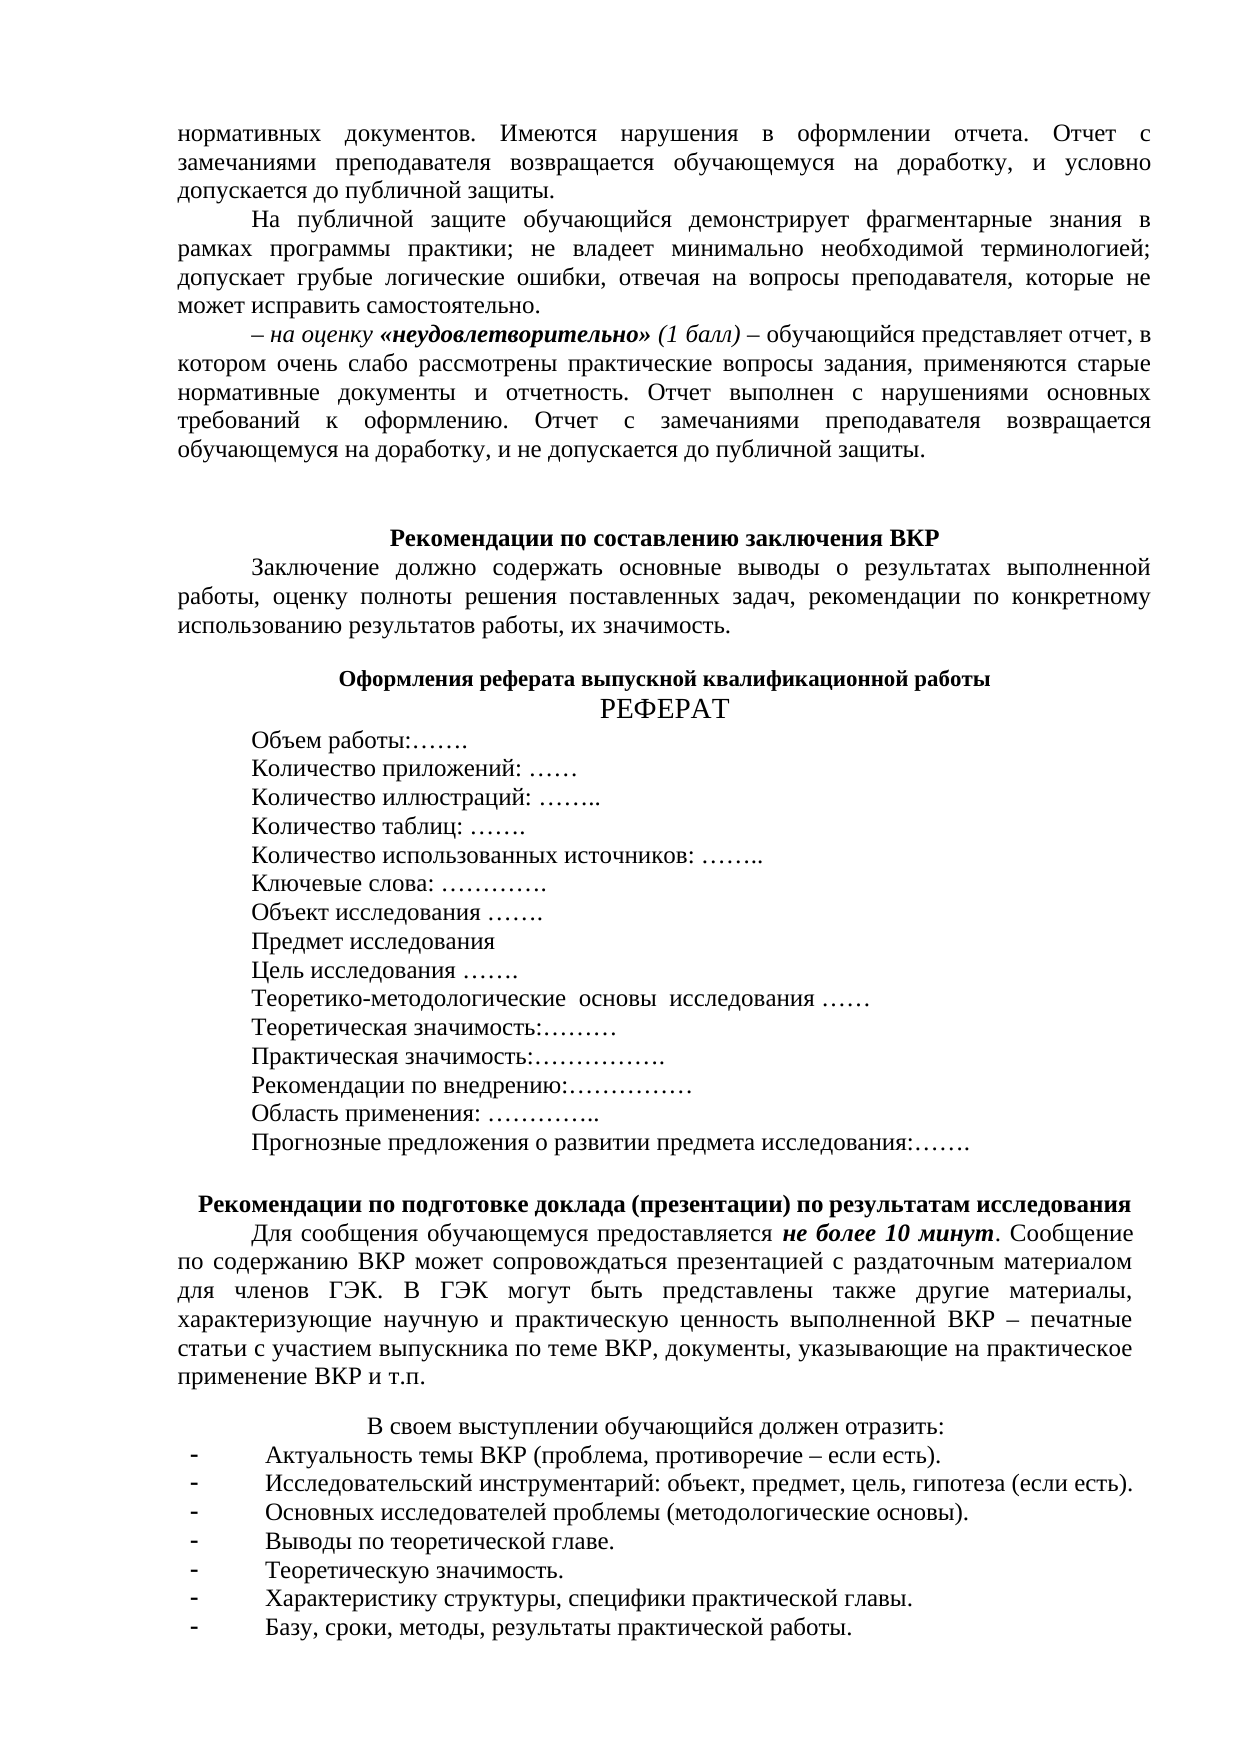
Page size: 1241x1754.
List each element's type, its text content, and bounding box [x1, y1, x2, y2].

list Теоретическую значимость. [190, 1555, 1152, 1583]
list Актуальность темы ВКР (проблема, противоречие – если есть). [190, 1440, 1152, 1468]
text Область применения: ………….. [177, 1098, 1152, 1127]
text Объем работы:……. [177, 725, 1152, 753]
text Ключевые слова: …………. [177, 868, 1152, 897]
text Объект исследования ……. [177, 897, 1152, 926]
text РЕФЕРАТ [177, 691, 1152, 725]
text Рекомендации по составлению заключения ВКР [177, 523, 1152, 552]
text Количество приложений: …… [177, 753, 1152, 782]
list Характеристику структуры, специфики практической главы. [190, 1583, 1152, 1612]
list Основных исследователей проблемы (методологические основы). [190, 1497, 1152, 1526]
text Практическая значимость:……………. [177, 1041, 1152, 1070]
text Количество использованных источников: …….. [177, 840, 1152, 868]
text На публичной защите обучающийся демонстрирует фрагментарные знания в рамках программы практики; не владеет минимально необходимой терминологией; допускает грубые логические ошибки, отвечая на вопросы преподавателя, которые не может исправить самостоятельно. [177, 204, 1152, 319]
text Прогнозные предложения о развитии предмета исследования:……. [177, 1127, 1152, 1156]
text Теоретико-методологические основы исследования …… [177, 983, 1152, 1012]
text В своем выступлении обучающийся должен отразить: [177, 1411, 1134, 1440]
text Заключение должно содержать основные выводы о результатах выполненной работы, оценку полноты решения поставленных задач, рекомендации по конкретному использованию результатов работы, их значимость. [177, 552, 1152, 638]
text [177, 118, 1152, 204]
text Количество иллюстраций: …….. [177, 782, 1152, 811]
text Для сообщения обучающемуся предоставляется не более 10 минут. Сообщение по содержанию ВКР может сопровождаться презентацией с раздаточным материалом для членов ГЭК. В ГЭК могут быть представлены также другие материалы, характеризующие научную и практическую ценность выполненной ВКР – печатные статьи с участием выпускника по теме ВКР, документы, указывающие на практическое применение ВКР и т.п. [177, 1218, 1134, 1390]
text Оформления реферата выпускной квалификационной работы [177, 665, 1152, 691]
list Исследовательский инструментарий: объект, предмет, цель, гипотеза (если есть). [190, 1468, 1152, 1497]
list Выводы по теоретической главе. [190, 1526, 1152, 1555]
text Рекомендации по подготовке доклада (презентации) по результатам исследования [177, 1189, 1152, 1218]
text Рекомендации по внедрению:…………… [177, 1070, 1152, 1098]
text Предмет исследования [177, 926, 1152, 955]
text Цель исследования ……. [177, 955, 1152, 983]
text Количество таблиц: ……. [177, 811, 1152, 840]
text – на оценку «неудовлетворительно» (1 балл) – обучающийся представляет отчет, в котором очень слабо рассмотрены практические вопросы задания, применяются старые нормативные документы и отчетность. Отчет выполнен с нарушениями основных требований к оформлению. Отчет с замечаниями преподавателя возвращается обучающемуся на доработку, и не допускается до публичной защиты. [177, 319, 1152, 463]
list Базу, сроки, методы, результаты практической работы. [190, 1612, 1152, 1641]
text Теоретическая значимость:……… [177, 1012, 1152, 1041]
